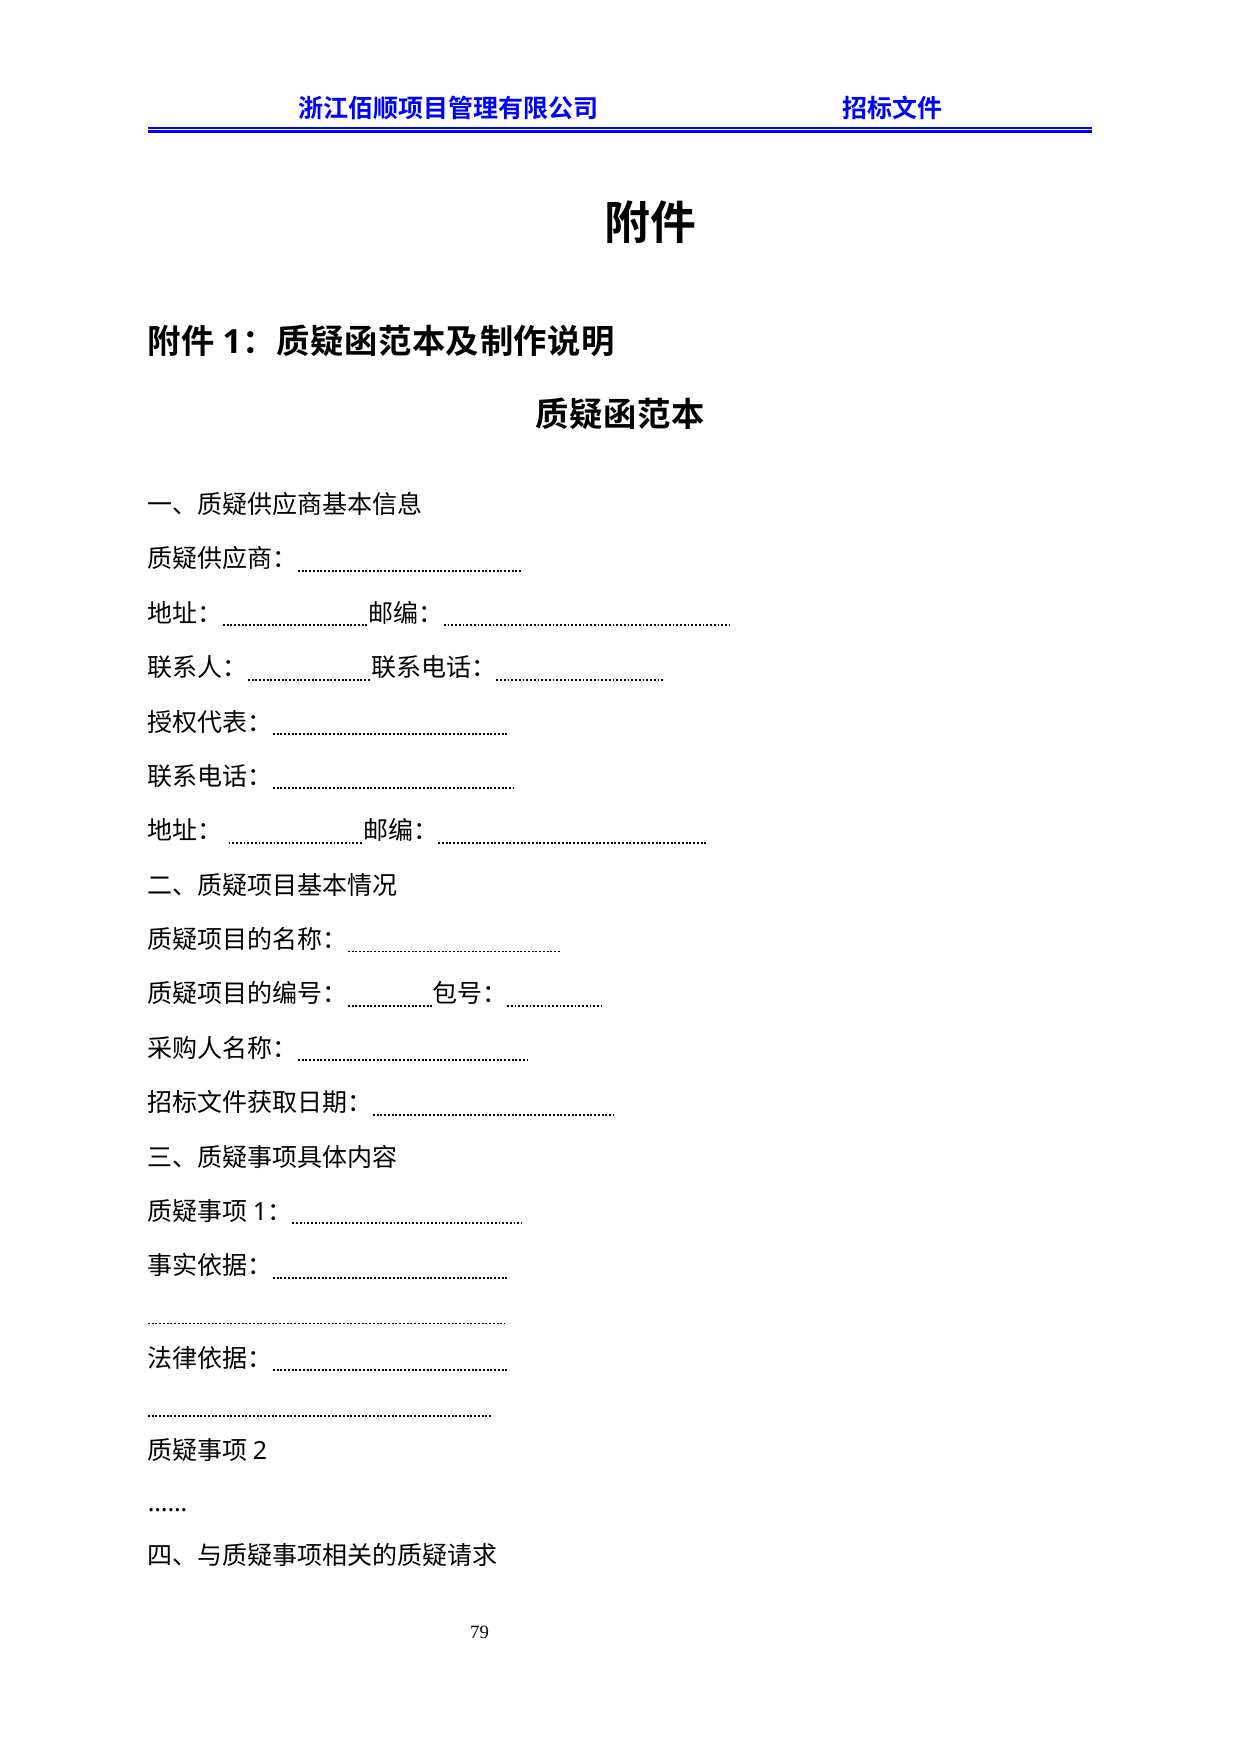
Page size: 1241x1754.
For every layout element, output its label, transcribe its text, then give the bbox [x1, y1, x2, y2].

text 联系人： 联系电话： [148, 648, 1092, 684]
subtitle 附件 [282, 186, 1092, 252]
text 地址： 邮编： [148, 593, 1092, 629]
text 联系电话： [148, 756, 1092, 793]
text 招标文件获取日期： [148, 1083, 1092, 1119]
text …… [148, 1484, 1092, 1519]
text 质疑项目的名称： [148, 919, 1092, 956]
text 二、质疑项目基本情况 [148, 865, 1092, 901]
text 地址： 邮编： [148, 811, 1092, 847]
text 采购人名称： [148, 1028, 1092, 1064]
text 质疑函范本 [148, 387, 1092, 436]
text 质疑事项2 [148, 1430, 1092, 1466]
text 授权代表： [148, 702, 1092, 738]
text 法律依据： [148, 1338, 1092, 1374]
text 质疑事项1： [148, 1191, 1092, 1228]
text 事实依据： [148, 1246, 1092, 1282]
text 附件1：质疑函范本及制作说明 [148, 315, 1092, 363]
text 质疑项目的编号： 包号： [148, 974, 1092, 1010]
text 质疑供应商： [148, 539, 1092, 575]
text 一、质疑供应商基本信息 [148, 484, 1092, 521]
text 三、质疑事项具体内容 [148, 1137, 1092, 1173]
text 四、与质疑事项相关的质疑请求 [148, 1536, 1092, 1572]
